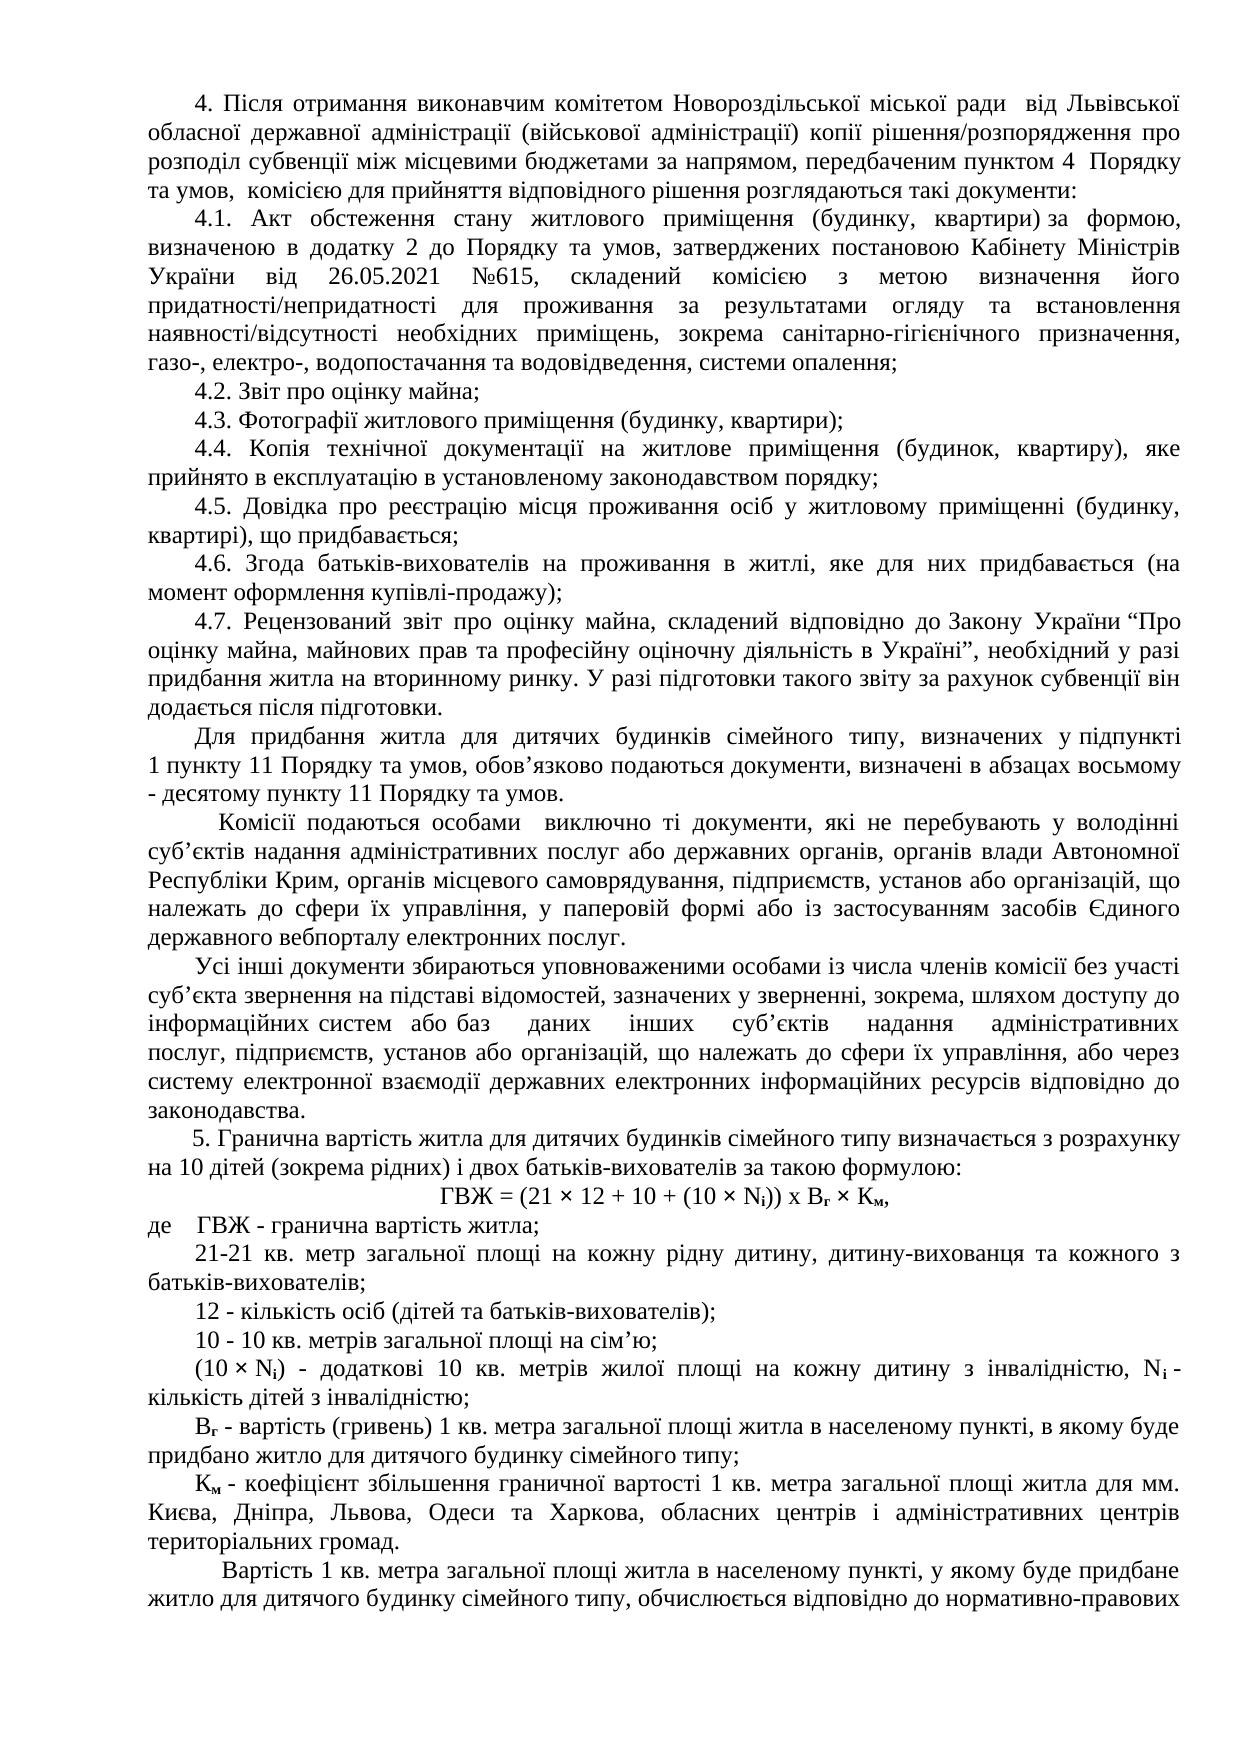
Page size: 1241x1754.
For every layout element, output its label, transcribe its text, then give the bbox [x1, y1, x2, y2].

text 4.6. Згода батьків-вихователів на проживання в житлі, яке для них придбавається (на момент оформлення купівлі-продажу); [148, 548, 1181, 606]
text 4.1. Акт обстеження стану житлового приміщення (будинку, квартири) за формою, визначеною в додатку 2 до Порядку та умов, затверджених постановою Кабінету Міністрів України від 26.05.2021 №615, складений комісією з метою визначення його придатності/непридатності для проживання за результатами огляду та встановлення наявності/відсутності необхідних приміщень, зокрема санітарно-гігієнічного призначення, газо-, електро-, водопостачання та водовідведення, системи опалення; [148, 203, 1181, 376]
text Для придбання житла для дитячих будинків сімейного типу, визначених у підпункті 1 пункту 11 Порядку та умов, обов’язково подаються документи, визначені в абзацах восьмому - десятому пункту 11 Порядку та умов. [148, 721, 1181, 807]
text Вг - вартість (гривень) 1 кв. метра загальної площі житла в населеному пункті, в якому буде придбано житло для дитячого будинку сімейного типу; [148, 1411, 1181, 1468]
text Комісії подаються особами виключно ті документи, які не перебувають у володінні суб’єктів надання адміністративних послуг або державних органів, органів влади Автономної Республіки Крим, органів місцевого самоврядування, підприємств, установ або організацій, що належать до сфери їх управління, у паперовій формі або із застосуванням засобів Єдиного державного вебпорталу електронних послуг. [148, 807, 1181, 951]
text 4.2. Звіт про оцінку майна; [148, 376, 1181, 405]
text 4. Після отримання виконавчим комітетом Новороздільської міської ради від Львівської обласної державної адміністрації (військової адміністрації) копії рішення/розпорядження про розподіл субвенції між місцевими бюджетами за напрямом, передбаченим пунктом 4 Порядку та умов, комісією для прийняття відповідного рішення розглядаються такі документи: [148, 88, 1181, 203]
text 4.5. Довідка про реєстрацію місця проживання осіб у житловому приміщенні (будинку, квартирі), що придбавається; [148, 491, 1181, 548]
text 21-21 кв. метр загальної площі на кожну рідну дитину, дитину-вихованця та кожного з батьків-вихователів; [148, 1238, 1181, 1296]
text ГВЖ = (21 × 12 + 10 + (10 × Nі)) х Вг × Км, [194, 1181, 1134, 1210]
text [148, 1555, 1181, 1612]
text 4.7. Рецензований звіт про оцінку майна, складений відповідно до Закону України “Про оцінку майна, майнових прав та професійну оціночну діяльність в Україні”, необхідний у разі придбання житла на вторинному ринку. У разі підготовки такого звіту за рахунок субвенції він додається після підготовки. [148, 606, 1181, 721]
text 4.4. Копія технічної документації на житлове приміщення (будинок, квартиру), яке прийнято в експлуатацію в установленому законодавством порядку; [148, 433, 1181, 491]
text 5. Гранична вартість житла для дитячих будинків сімейного типу визначається з розрахунку на 10 дітей (зокрема рідних) і двох батьків-вихователів за такою формулою: [148, 1123, 1181, 1181]
text (10 × Nі) - додаткові 10 кв. метрів жилої площі на кожну дитину з інвалідністю, Nі - кількість дітей з інвалідністю; [148, 1353, 1181, 1411]
text 12 - кількість осіб (дітей та батьків-вихователів); [148, 1296, 1181, 1325]
text 10 - 10 кв. метрів загальної площі на сім’ю; [148, 1325, 1181, 1353]
text 4.3. Фотографії житлового приміщення (будинку, квартири); [148, 405, 1181, 433]
text Км - коефіцієнт збільшення граничної вартості 1 кв. метра загальної площі житла для мм. Києва, Дніпра, Львова, Одеси та Харкова, обласних центрів і адміністративних центрів територіальних громад. [148, 1468, 1181, 1555]
text де ГВЖ - гранична вартість житла; [148, 1210, 1181, 1238]
text Усі інші документи збираються уповноваженими особами із числа членів комісії без участі суб’єкта звернення на підставі відомостей, зазначених у зверненні, зокрема, шляхом доступу до інформаційних систем або баз даних інших суб’єктів надання адміністративних послуг, підприємств, установ або організацій, що належать до сфери їх управління, або через систему електронної взаємодії державних електронних інформаційних ресурсів відповідно до законодавства. [148, 951, 1181, 1123]
